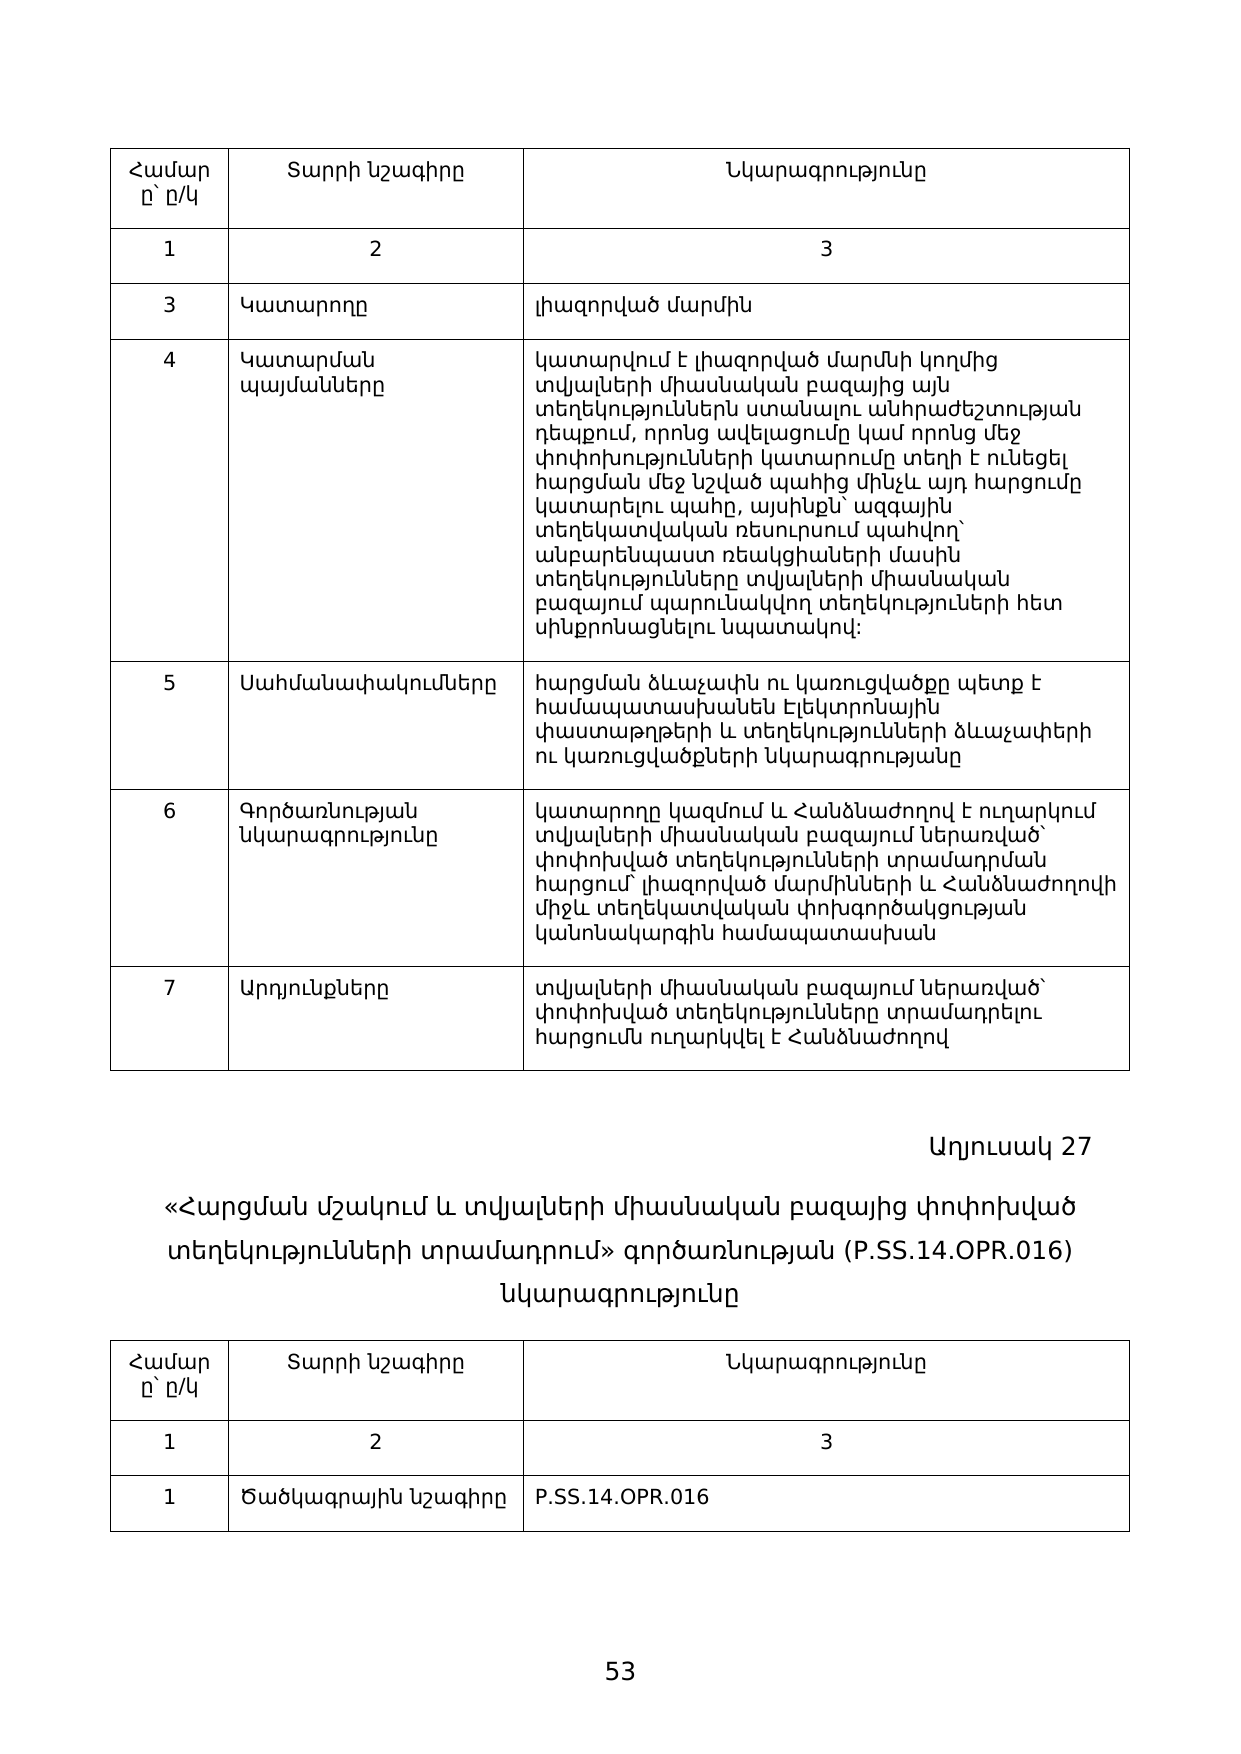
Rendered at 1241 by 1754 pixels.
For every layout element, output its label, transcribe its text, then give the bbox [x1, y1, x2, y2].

text Աղյուսակ 27 [148, 1132, 1092, 1161]
table_cell 7 [111, 967, 228, 1070]
table_cell 3 [524, 229, 1129, 283]
table_cell 1 [111, 229, 228, 283]
table_header Նկարագրությունը [524, 149, 1129, 227]
table_header Համարը՝ ը/կ [111, 1341, 228, 1420]
table_cell լիազորված մարմին [524, 284, 1129, 338]
table_cell 2 [229, 229, 523, 283]
table_cell 1 [111, 1421, 228, 1475]
table_header Նկարագրությունը [524, 1341, 1129, 1420]
table_cell 4 [111, 340, 228, 661]
table_cell Գործառնության նկարագրությունը [229, 790, 523, 966]
table_cell տվյալների միասնական բազայում ներառված՝ փոփոխված տեղեկությունները տրամադրելու հարցումն ուղարկվել է Հանձնաժողով [524, 967, 1129, 1070]
table_cell P.SS.14.OPR.016 [524, 1476, 1129, 1531]
table_cell 1 [111, 1476, 228, 1531]
table_header Տարրի նշագիրը [229, 1341, 523, 1420]
table_cell 3 [524, 1421, 1129, 1475]
table_cell Արդյունքները [229, 967, 523, 1070]
table_cell 6 [111, 790, 228, 966]
table_header Տարրի նշագիրը [229, 149, 523, 227]
table_cell 5 [111, 662, 228, 789]
table_cell 3 [111, 284, 228, 338]
table_cell Սահմանափակումները [229, 662, 523, 789]
table_header Համարը՝ ը/կ [111, 149, 228, 227]
table_cell կատարողը կազմում և Հանձնաժողով է ուղարկում տվյալների միասնական բազայում ներառված՝ փոփոխված տեղեկությունների տրամադրման հարցում՝ լիազորված մարմինների և Հանձնաժողովի միջև տեղեկատվական փոխգործակցության կանոնակարգին համապատասխան [524, 790, 1129, 966]
table_cell կատարվում է լիազորված մարմնի կողմից տվյալների միասնական բազայից այն տեղեկություններն ստանալու անհրաժեշտության դեպքում, որոնց ավելացումը կամ որոնց մեջ փոփոխությունների կատարումը տեղի է ունեցել հարցման մեջ նշված պահից մինչև այդ հարցումը կատարելու պահը, այսինքն՝ ազգային տեղեկատվական ռեսուրսում պահվող՝ անբարենպաստ ռեակցիաների մասին տեղեկությունները տվյալների միասնական բազայում պարունակվող տեղեկություների հետ սինքրոնացնելու նպատակով: [524, 340, 1129, 661]
table_cell Կատարման պայմանները [229, 340, 523, 661]
table_cell 2 [229, 1421, 523, 1475]
table_cell Ծածկագրային նշագիրը [229, 1476, 523, 1531]
table_cell Կատարողը [229, 284, 523, 338]
text «Հարցման մշակում և տվյալների միասնական բազայից փոփոխված տեղեկությունների տրամադրում» գործառնության (P.SS.14.OPR.016) նկարագրությունը [148, 1192, 1092, 1309]
table_cell հարցման ձևաչափն ու կառուցվածքը պետք է համապատասխանեն Էլեկտրոնային փաստաթղթերի և տեղեկությունների ձևաչափերի ու կառուցվածքների նկարագրությանը [524, 662, 1129, 789]
